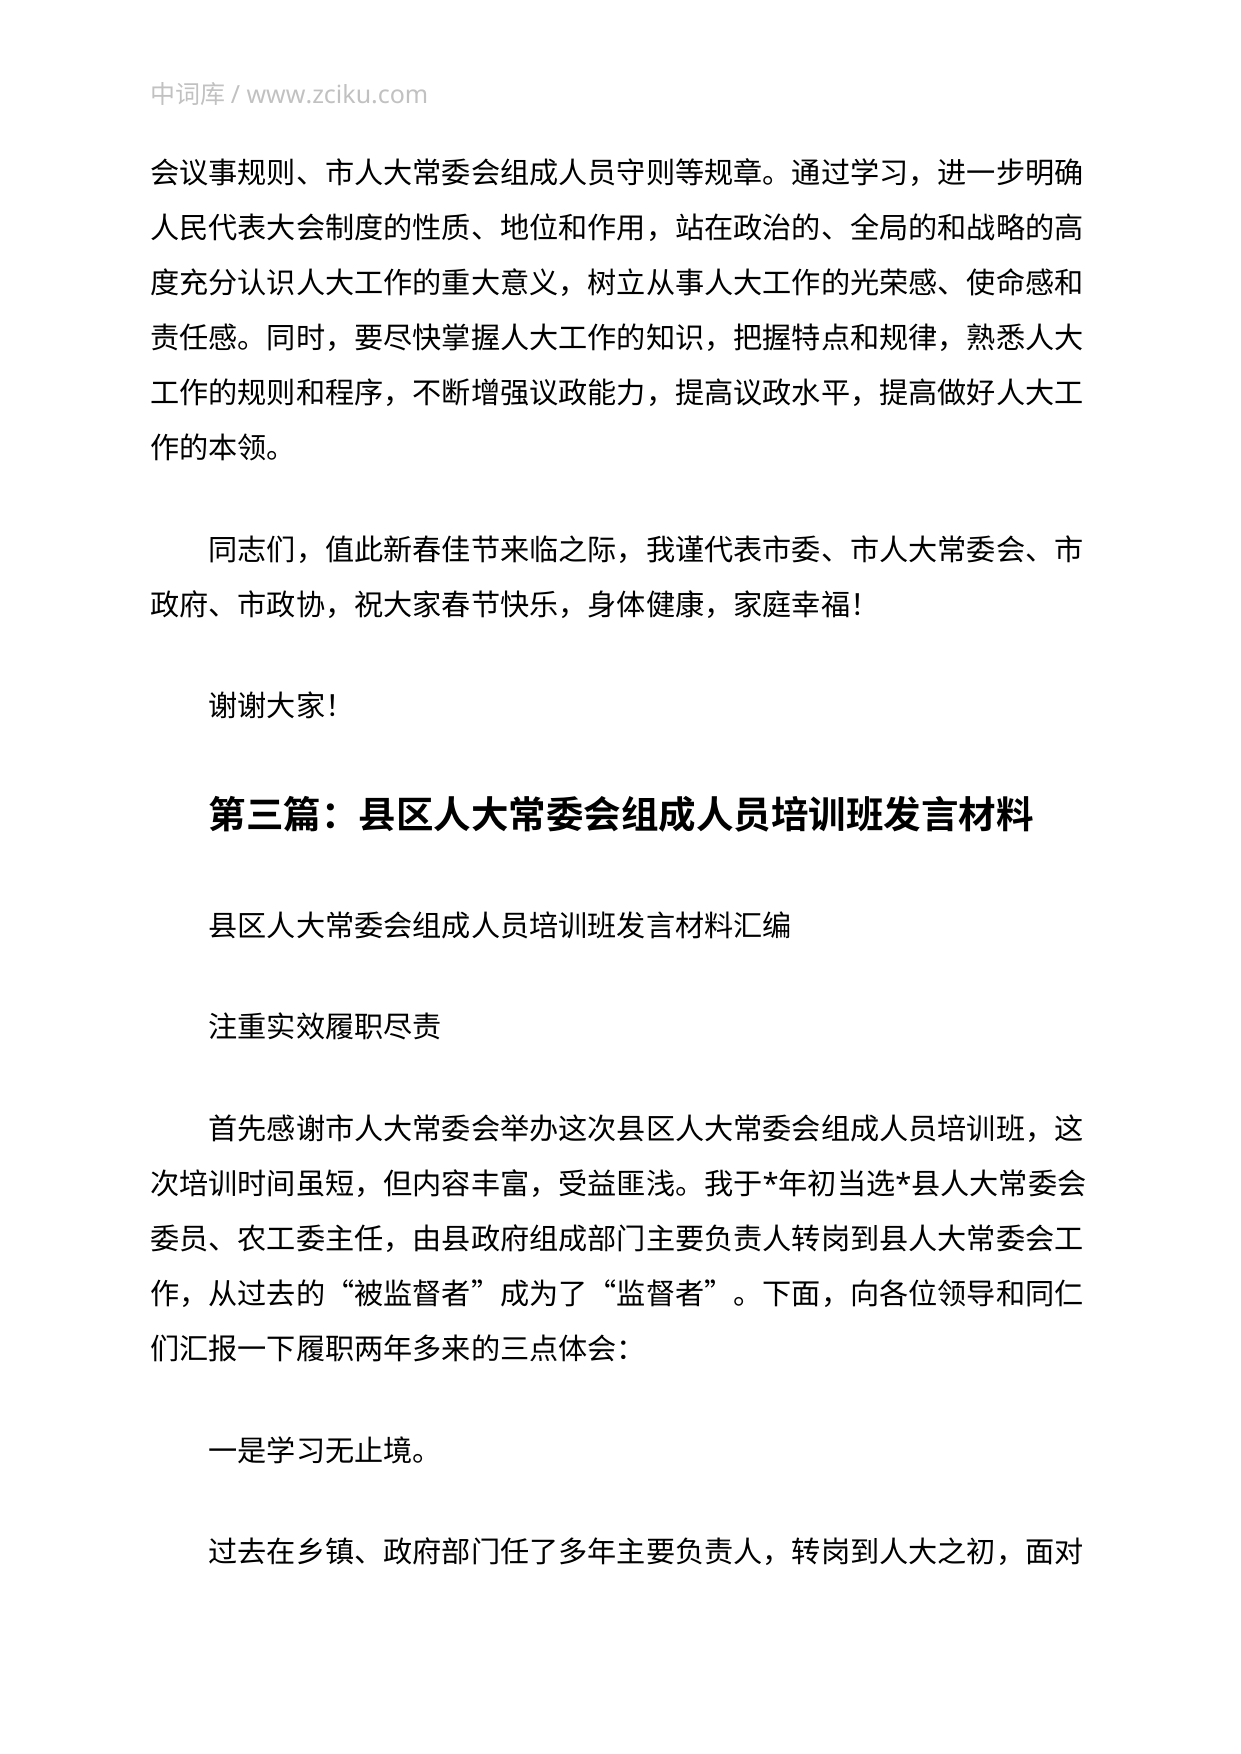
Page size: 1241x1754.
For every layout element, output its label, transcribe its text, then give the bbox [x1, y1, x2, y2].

text 县区人大常委会组成人员培训班发言材料汇编 [150, 902, 1090, 944]
text 一是学习无止境。 [150, 1427, 1090, 1469]
text 首先感谢市人大常委会举办这次县区人大常委会组成人员培训班，这次培训时间虽短，但内容丰富，受益匪浅。我于*年初当选*县人大常委会委员、农工委主任，由县政府组成部门主要负责人转岗到县人大常委会工作，从过去的“被监督者”成为了“监督者”。下面，向各位领导和同仁们汇报一下履职两年多来的三点体会： [150, 1106, 1090, 1368]
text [150, 150, 1090, 467]
text 第三篇：县区人大常委会组成人员培训班发言材料 [150, 785, 1090, 839]
text 同志们，值此新春佳节来临之际，我谨代表市委、市人大常委会、市政府、市政协，祝大家春节快乐，身体健康，家庭幸福！ [150, 526, 1090, 623]
text 注重实效履职尽责 [150, 1004, 1090, 1046]
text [150, 1529, 1090, 1571]
text 谢谢大家！ [150, 683, 1090, 725]
